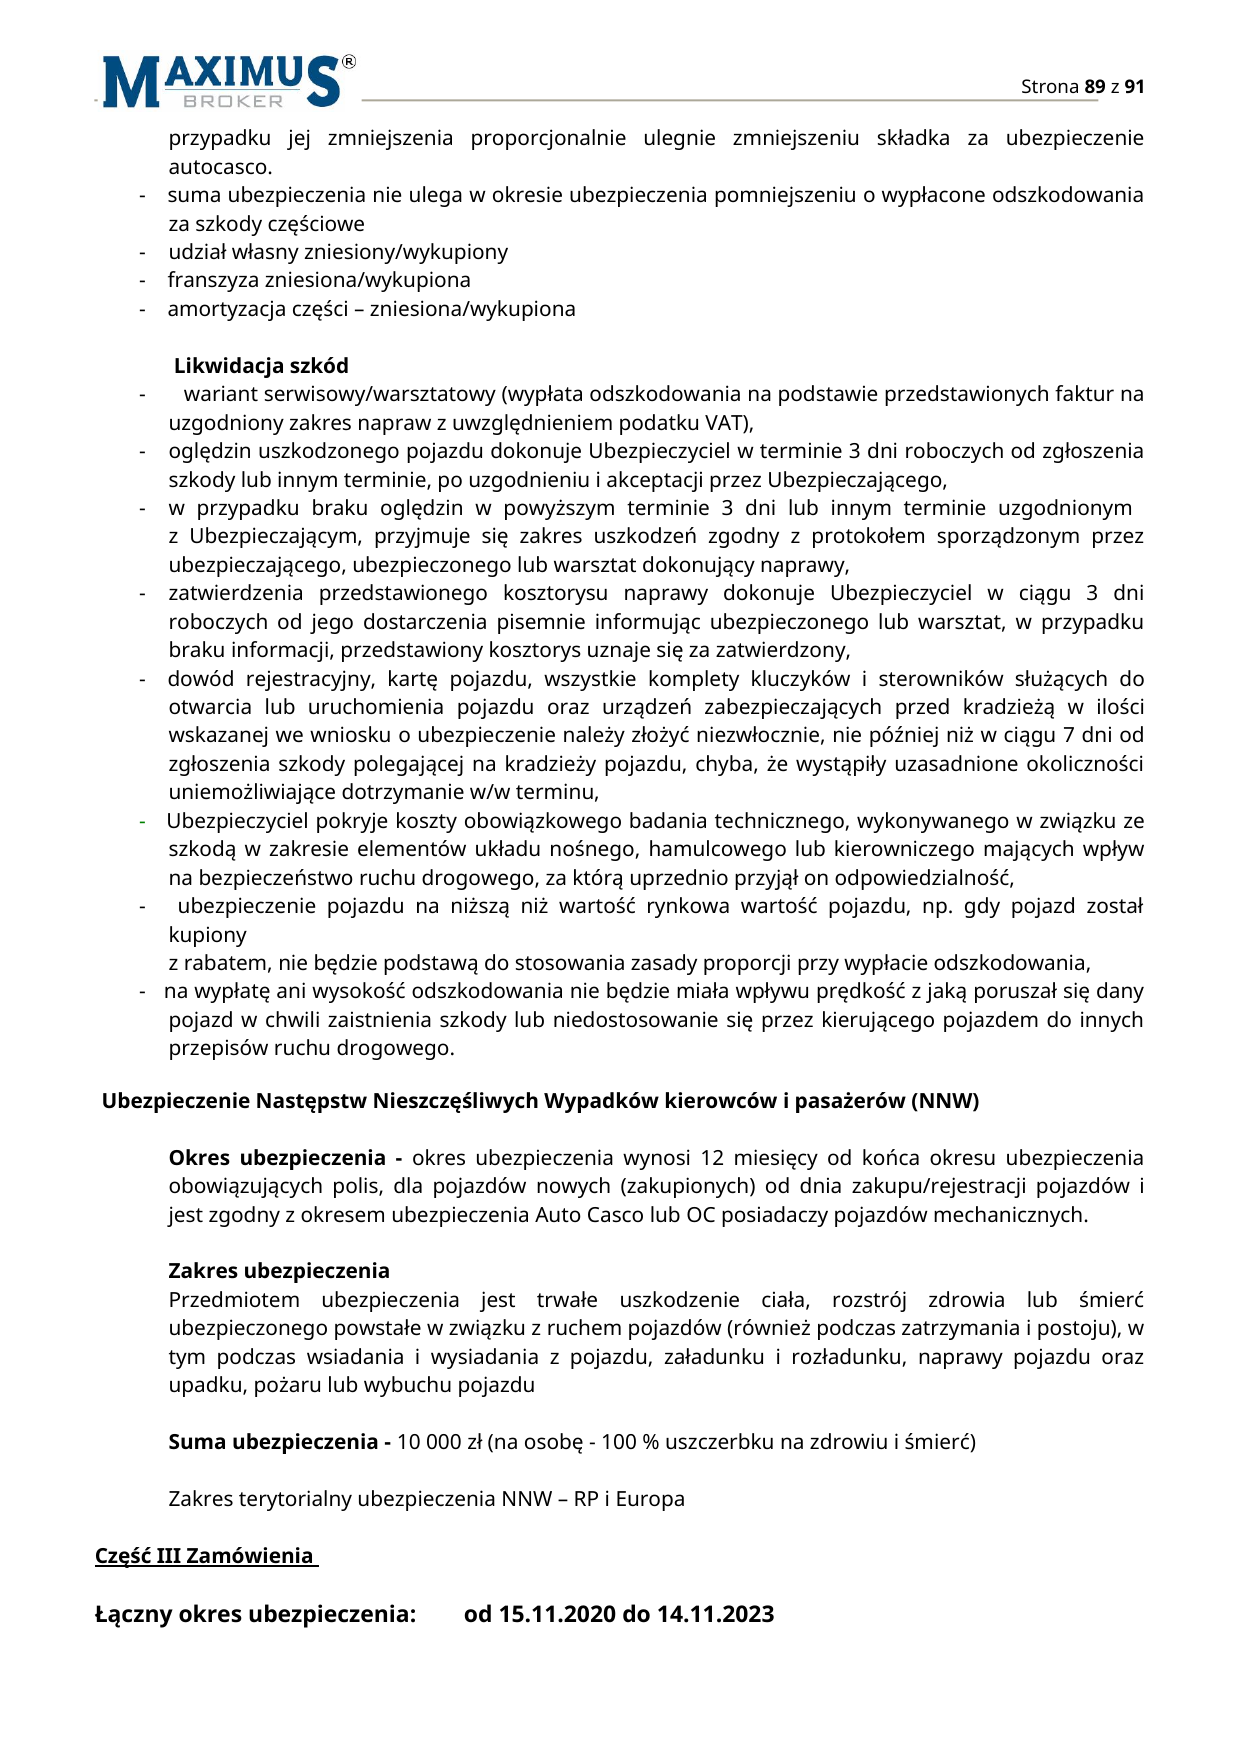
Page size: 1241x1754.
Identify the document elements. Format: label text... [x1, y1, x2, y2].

text - zatwierdzenia przedstawionego kosztorysu naprawy dokonuje Ubezpieczyciel w ciągu 3 dni roboczych od jego dostarczenia pisemnie informując ubezpieczonego lub warsztat, w przypadku braku informacji, przedstawiony kosztorys uznaje się za zatwierdzony, [139, 578, 1146, 664]
text Przedmiotem ubezpieczenia jest trwałe uszkodzenie ciała, rozstrój zdrowia lub śmierć ubezpieczonego powstałe w związku z ruchem pojazdów (również podczas zatrzymania i postoju), w tym podczas wsiadania i wysiadania z pojazdu, załadunku i rozładunku, naprawy pojazdu oraz upadku, pożaru lub wybuchu pojazdu [168, 1285, 1146, 1399]
text - suma ubezpieczenia nie ulega w okresie ubezpieczenia pomniejszeniu o wypłacone odszkodowania za szkody częściowe [139, 180, 1146, 237]
text - dowód rejestracyjny, kartę pojazdu, wszystkie komplety kluczyków i sterowników służących do otwarcia lub uruchomienia pojazdu oraz urządzeń zabezpieczających przed kradzieżą w ilości wskazanej we wniosku o ubezpieczenie należy złożyć niezwłocznie, nie później niż w ciągu 7 dni od zgłoszenia szkody polegającej na kradzieży pojazdu, chyba, że wystąpiły uzasadnione okoliczności uniemożliwiające dotrzymanie w/w terminu, [139, 664, 1146, 806]
text - amortyzacja części – zniesiona/wykupiona [139, 294, 1146, 322]
text Suma ubezpieczenia - 10 000 zł (na osobę - 100 % uszczerbku na zdrowiu i śmierć) [168, 1427, 1146, 1456]
text - franszyza zniesiona/wykupiona [139, 266, 1146, 294]
text - udział własny zniesiony/wykupiony [139, 237, 1146, 266]
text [139, 123, 1146, 180]
text Część III Zamówienia [94, 1541, 1146, 1569]
text Likwidacja szkód [168, 351, 1146, 379]
text Łączny okres ubezpieczenia: od 15.11.2020 do 14.11.2023 [94, 1598, 1146, 1629]
text - na wypłatę ani wysokość odszkodowania nie będzie miała wpływu prędkość z jaką poruszał się dany pojazd w chwili zaistnienia szkody lub niedostosowanie się przez kierującego pojazdem do innych przepisów ruchu drogowego. [139, 977, 1146, 1062]
text - wariant serwisowy/warsztatowy (wypłata odszkodowania na podstawie przedstawionych faktur na uzgodniony zakres napraw z uwzględnieniem podatku VAT), [139, 379, 1146, 436]
text Zakres terytorialny ubezpieczenia NNW – RP i Europa [94, 1484, 1146, 1512]
text - oględzin uszkodzonego pojazdu dokonuje Ubezpieczyciel w terminie 3 dni roboczych od zgłoszenia szkody lub innym terminie, po uzgodnieniu i akceptacji przez Ubezpieczającego, [139, 436, 1146, 493]
subtitle Ubezpieczenie Następstw Nieszczęśliwych Wypadków kierowców i pasażerów (NNW) [101, 1086, 1146, 1114]
text - Ubezpieczyciel pokryje koszty obowiązkowego badania technicznego, wykonywanego w związku ze szkodą w zakresie elementów układu nośnego, hamulcowego lub kierowniczego mających wpływ na bezpieczeństwo ruchu drogowego, za którą uprzednio przyjął on odpowiedzialność, [139, 806, 1146, 891]
text - w przypadku braku oględzin w powyższym terminie 3 dni lub innym terminie uzgodnionym z Ubezpieczającym, przyjmuje się zakres uszkodzeń zgodny z protokołem sporządzonym przez ubezpieczającego, ubezpieczonego lub warsztat dokonujący naprawy, [139, 493, 1146, 578]
picture [97, 50, 362, 112]
text Okres ubezpieczenia - okres ubezpieczenia wynosi 12 miesięcy od końca okresu ubezpieczenia obowiązujących polis, dla pojazdów nowych (zakupionych) od dnia zakupu/rejestracji pojazdów i jest zgodny z okresem ubezpieczenia Auto Casco lub OC posiadaczy pojazdów mechanicznych. [168, 1143, 1146, 1228]
text - ubezpieczenie pojazdu na niższą niż wartość rynkowa wartość pojazdu, np. gdy pojazd został kupiony z rabatem, nie będzie podstawą do stosowania zasady proporcji przy wypłacie odszkodowania, [139, 891, 1146, 977]
text Zakres ubezpieczenia [168, 1257, 1146, 1285]
